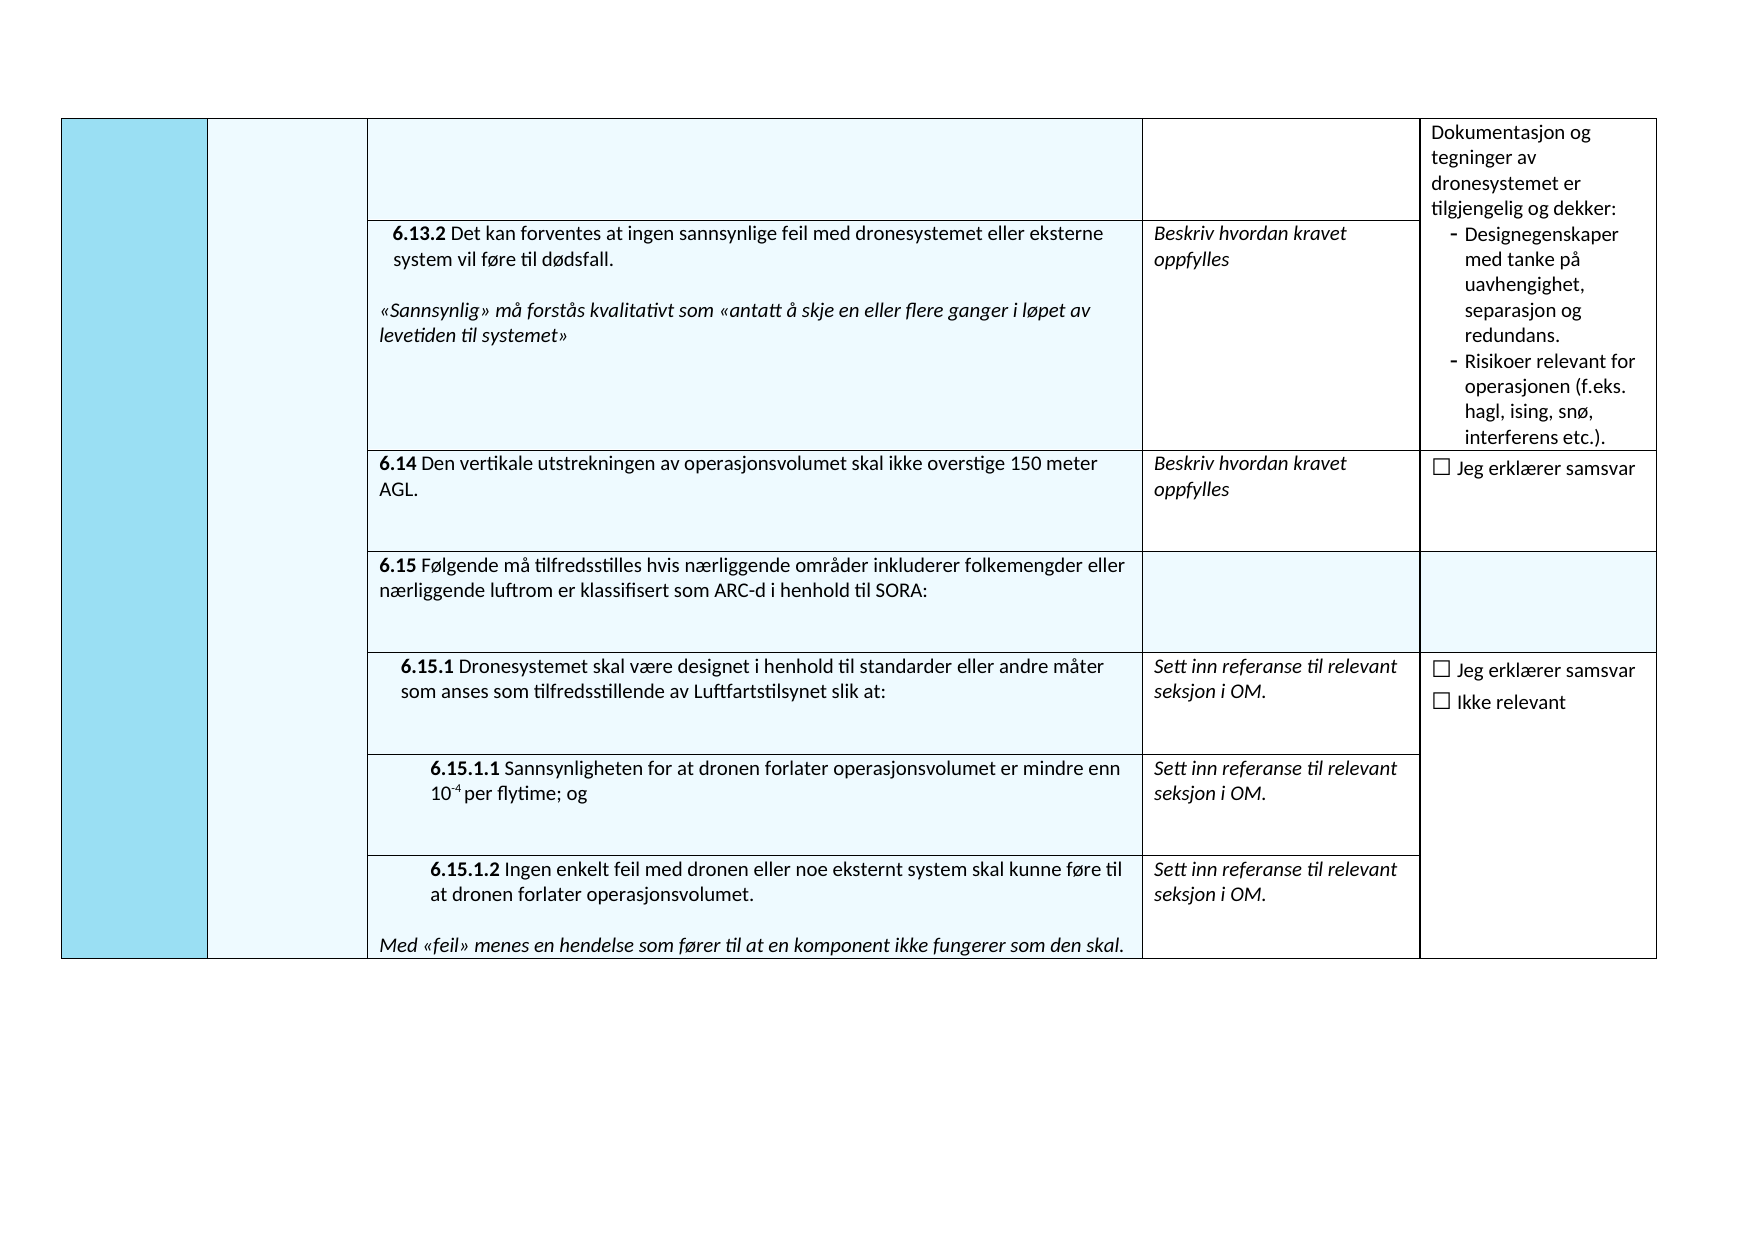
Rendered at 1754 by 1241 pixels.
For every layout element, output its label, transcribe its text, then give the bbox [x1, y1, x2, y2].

table_cell Sett inn referanse til relevant seksjon i OM. [1143, 653, 1419, 754]
table_cell Sett inn referanse til relevant seksjon i OM. [1143, 856, 1419, 958]
table_cell 6.13.2 Det kan forventes at ingen sannsynlige feil med dronesystemet eller eksterne system vil føre til dødsfall. «Sannsynlig» må forstås kvalitativt som «antatt å skje en eller flere ganger i løpet av levetiden til systemet» [368, 221, 1142, 449]
table_cell [1421, 552, 1656, 652]
table_cell Beskriv hvordan kravet oppfylles [1143, 451, 1419, 551]
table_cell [1143, 221, 1419, 449]
table_cell [368, 119, 1142, 219]
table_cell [1421, 119, 1656, 449]
table_cell 6.15 Følgende må tilfredsstilles hvis nærliggende områder inkluderer folkemengder eller nærliggende luftrom er klassifisert som ARC-d i henhold til SORA: [368, 552, 1142, 652]
table_cell Jeg erklærer samsvar Ikke relevant [1421, 653, 1656, 958]
table_cell 6.15.1.1 Sannsynligheten for at dronen forlater operasjonsvolumet er mindre enn 10-4 per flytime; og [368, 755, 1142, 855]
table_cell [1143, 119, 1419, 219]
table_cell 6.15.1.2 Ingen enkelt feil med dronen eller noe eksternt system skal kunne føre til at dronen forlater operasjonsvolumet. Med «feil» menes en hendelse som fører til at en komponent ikke fungerer som den skal. [368, 856, 1142, 958]
table_cell 6.14 Den vertikale utstrekningen av operasjonsvolumet skal ikke overstige 150 meter AGL. [368, 451, 1142, 551]
table_cell 6.15.1 Dronesystemet skal være designet i henhold til standarder eller andre måter som anses som tilfredsstillende av Luftfartstilsynet slik at: [368, 653, 1142, 754]
table_cell [1143, 552, 1419, 652]
table_cell Sett inn referanse til relevant seksjon i OM. [1143, 755, 1419, 855]
table_cell Jeg erklærer samsvar [1421, 451, 1656, 551]
